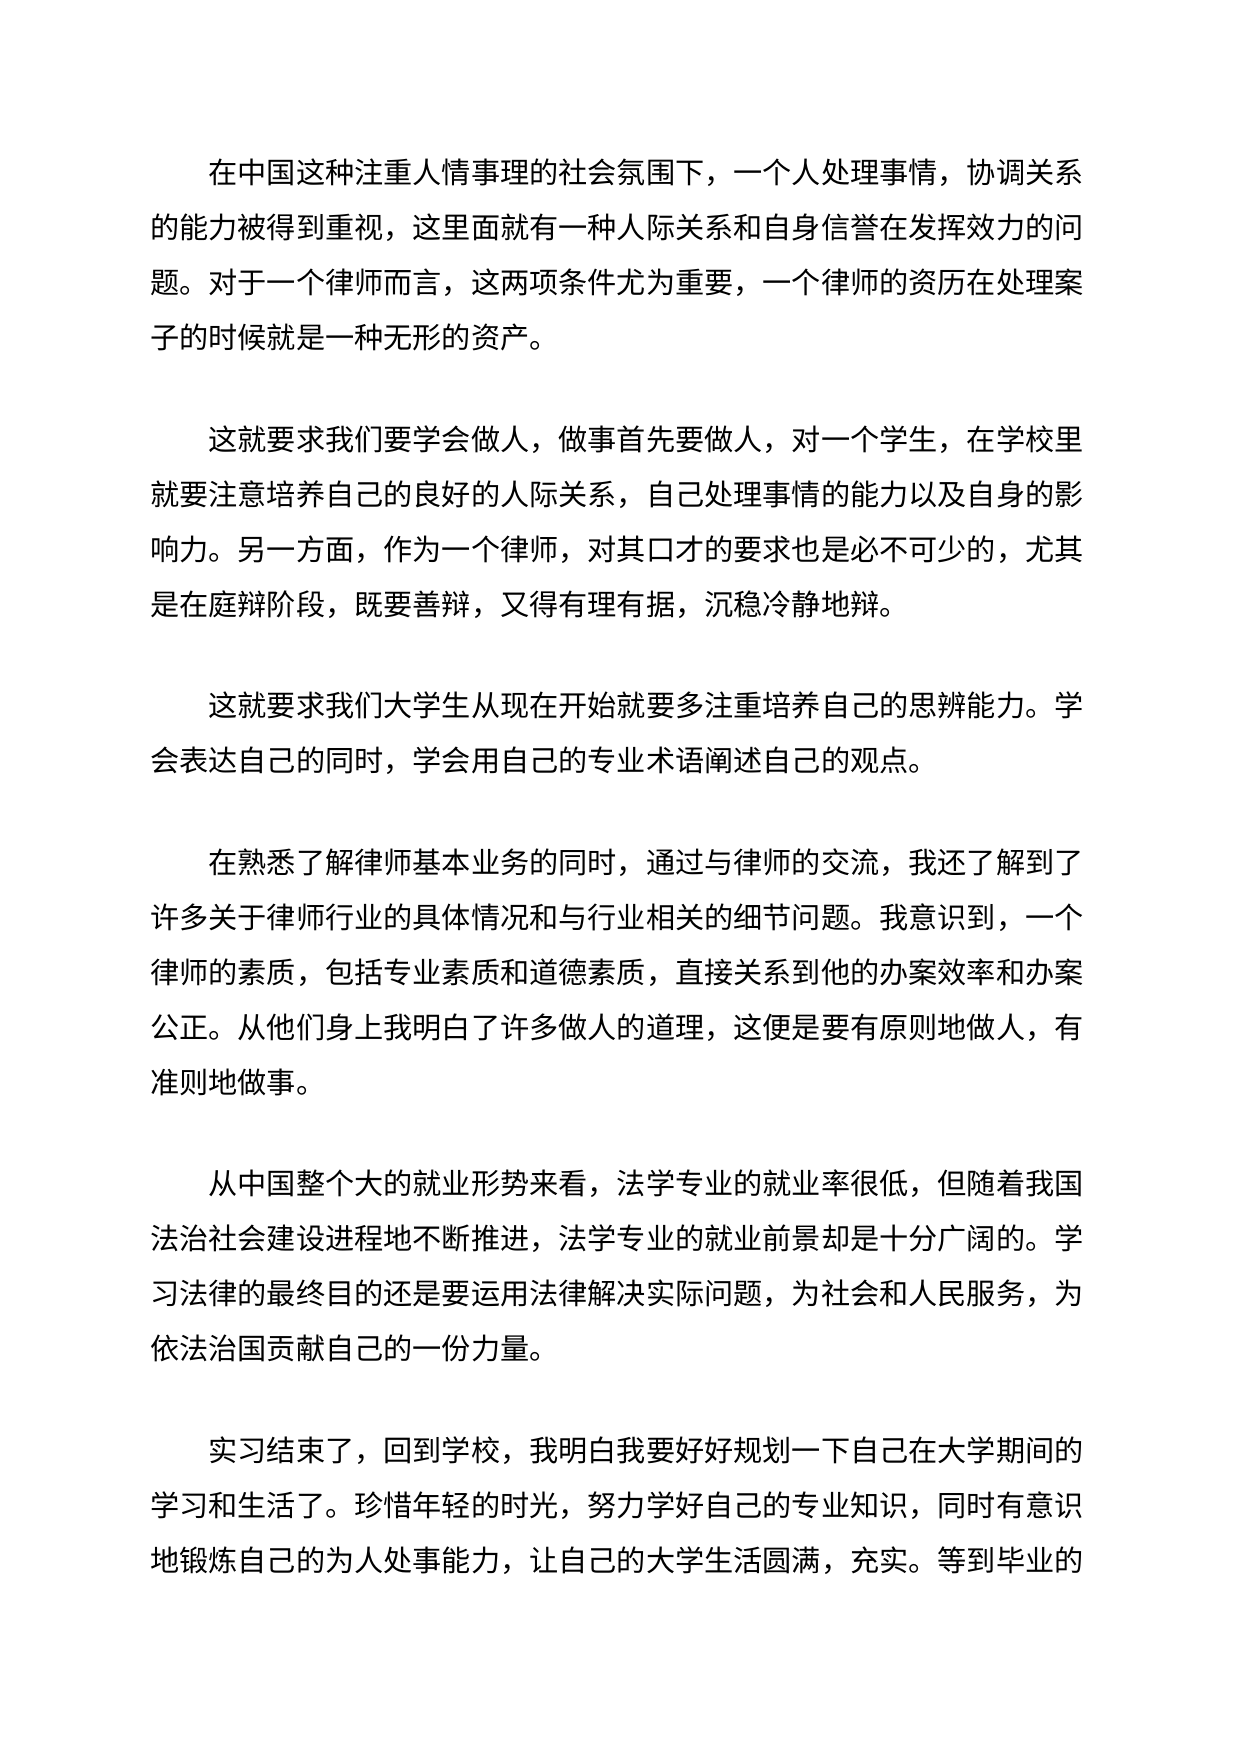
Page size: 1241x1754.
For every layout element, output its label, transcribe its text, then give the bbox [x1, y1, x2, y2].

text 从中国整个大的就业形势来看，法学专业的就业率很低，但随着我国法治社会建设进程地不断推进，法学专业的就业前景却是十分广阔的。学习法律的最终目的还是要运用法律解决实际问题，为社会和人民服务，为依法治国贡献自己的一份力量。 [150, 1161, 1090, 1368]
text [150, 1427, 1090, 1579]
text 这就要求我们要学会做人，做事首先要做人，对一个学生，在学校里就要注意培养自己的良好的人际关系，自己处理事情的能力以及自身的影响力。另一方面，作为一个律师，对其口才的要求也是必不可少的，尤其是在庭辩阶段，既要善辩，又得有理有据，沉稳冷静地辩。 [150, 416, 1090, 623]
text 在熟悉了解律师基本业务的同时，通过与律师的交流，我还了解到了许多关于律师行业的具体情况和与行业相关的细节问题。我意识到，一个律师的素质，包括专业素质和道德素质，直接关系到他的办案效率和办案公正。从他们身上我明白了许多做人的道理，这便是要有原则地做人，有准则地做事。 [150, 839, 1090, 1101]
text 这就要求我们大学生从现在开始就要多注重培养自己的思辨能力。学会表达自己的同时，学会用自己的专业术语阐述自己的观点。 [150, 683, 1090, 780]
text 在中国这种注重人情事理的社会氛围下，一个人处理事情，协调关系的能力被得到重视，这里面就有一种人际关系和自身信誉在发挥效力的问题。对于一个律师而言，这两项条件尤为重要，一个律师的资历在处理案子的时候就是一种无形的资产。 [150, 150, 1090, 357]
